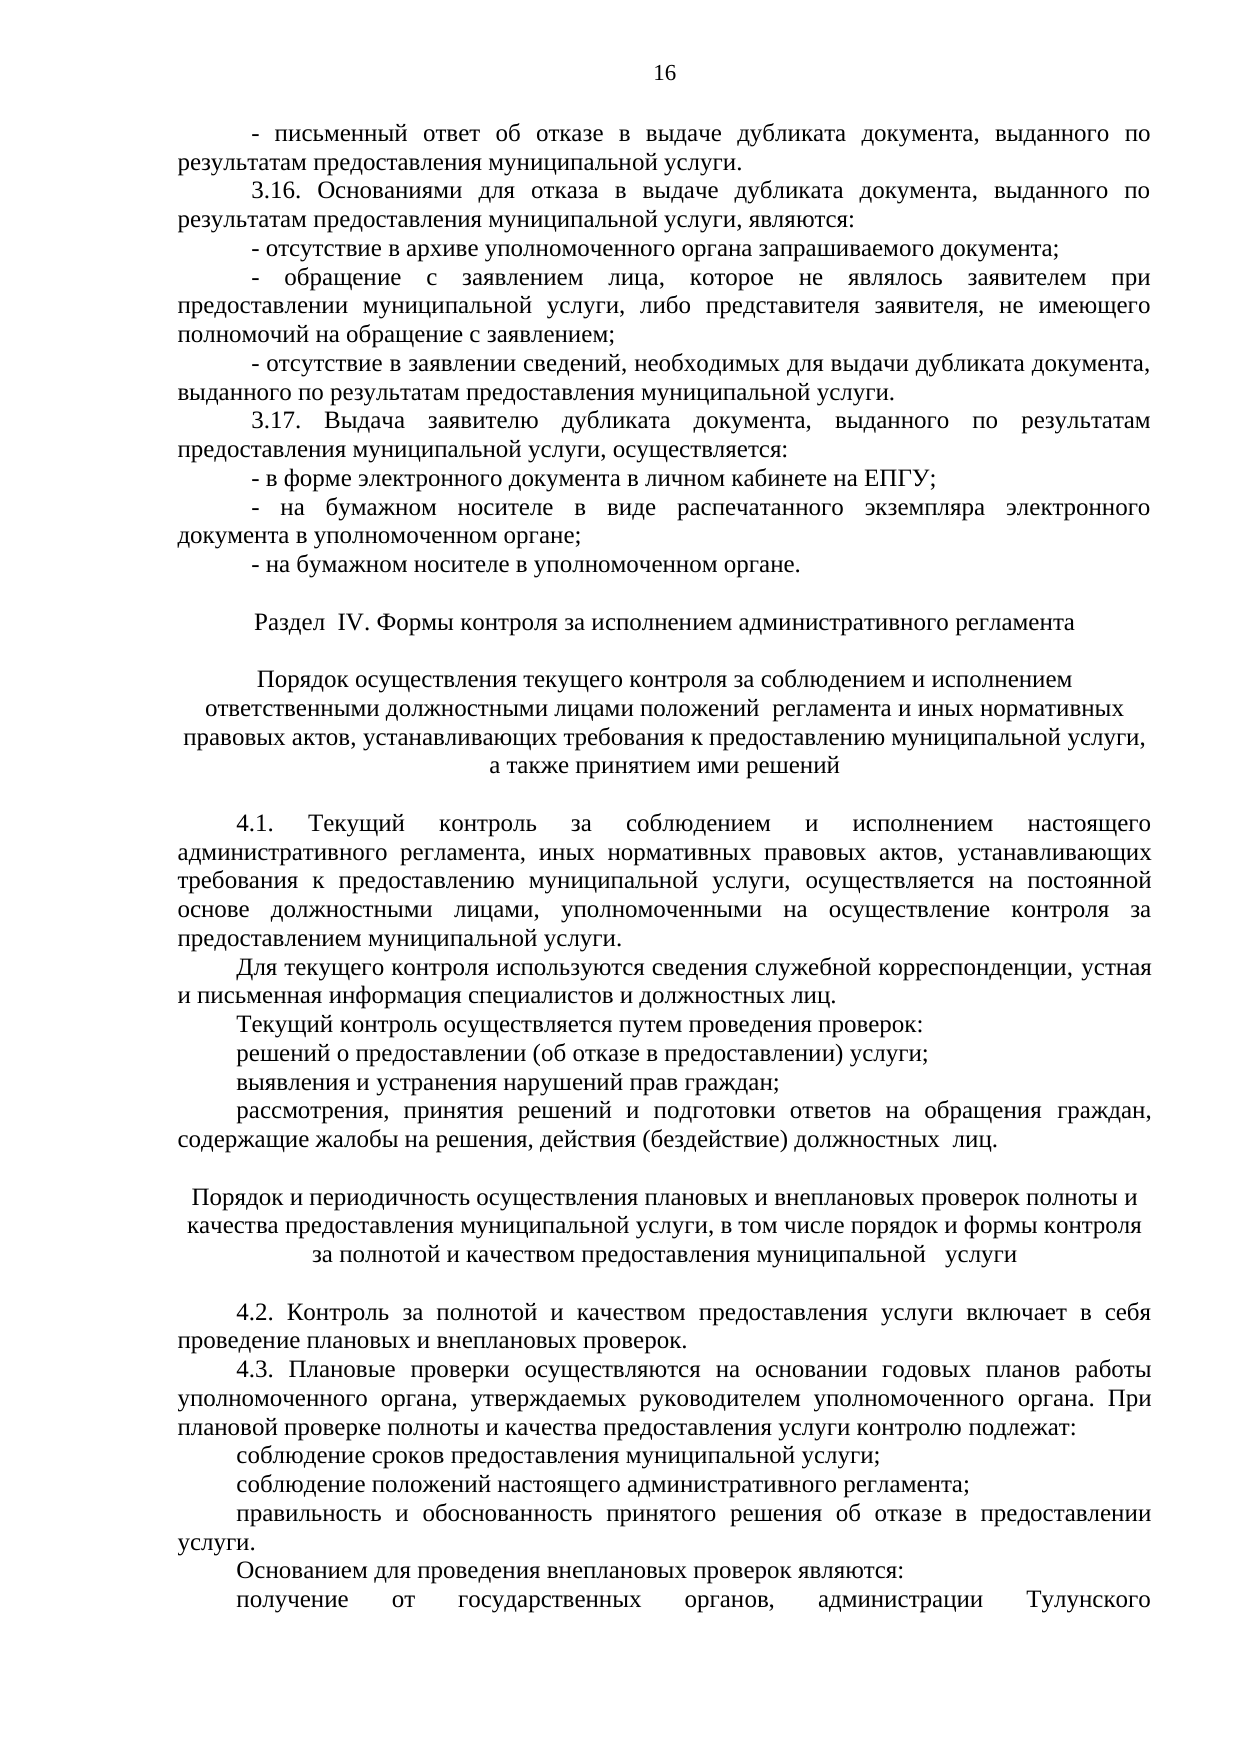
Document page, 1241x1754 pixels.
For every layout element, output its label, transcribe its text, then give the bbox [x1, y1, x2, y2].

text 3.16. Основаниями для отказа в выдаче дубликата документа, выданного по результатам предоставления муниципальной услуги, являются: [177, 176, 1152, 233]
text 4.3. Плановые проверки осуществляются на основании годовых планов работы уполномоченного органа, утверждаемых руководителем уполномоченного органа. При плановой проверке полноты и качества предоставления услуги контролю подлежат: [177, 1354, 1152, 1441]
text Текущий контроль осуществляется путем проведения проверок: [177, 1009, 1152, 1038]
text правильность и обоснованность принятого решения об отказе в предоставлении услуги. [177, 1498, 1152, 1556]
text - отсутствие в архиве уполномоченного органа запрашиваемого документа; [177, 233, 1152, 262]
text 4.1. Текущий контроль за соблюдением и исполнением настоящего административного регламента, иных нормативных правовых актов, устанавливающих требования к предоставлению муниципальной услуги, осуществляется на постоянной основе должностными лицами, уполномоченными на осуществление контроля за предоставлением муниципальной услуги. [177, 808, 1152, 952]
text решений о предоставлении (об отказе в предоставлении) услуги; [177, 1038, 1152, 1067]
text - в форме электронного документа в личном кабинете на ЕПГУ; [177, 463, 1152, 492]
text 3.17. Выдача заявителю дубликата документа, выданного по результатам предоставления муниципальной услуги, осуществляется: [177, 406, 1152, 463]
text соблюдение положений настоящего административного регламента; [177, 1469, 1152, 1498]
text - на бумажном носителе в уполномоченном органе. [177, 549, 1152, 578]
text - письменный ответ об отказе в выдаче дубликата документа, выданного по результатам предоставления муниципальной услуги. [177, 118, 1152, 176]
text выявления и устранения нарушений прав граждан; [177, 1067, 1152, 1096]
text 4.2. Контроль за полнотой и качеством предоставления услуги включает в себя проведение плановых и внеплановых проверок. [177, 1297, 1152, 1354]
text Раздел IV. Формы контроля за исполнением административного регламента [177, 607, 1152, 636]
text Порядок осуществления текущего контроля за соблюдением и исполнением ответственными должностными лицами положений регламента и иных нормативных правовых актов, устанавливающих требования к предоставлению муниципальной услуги, а также принятием ими решений [177, 664, 1152, 779]
text Основанием для проведения внеплановых проверок являются: [177, 1556, 1152, 1584]
text Для текущего контроля используются сведения служебной корреспонденции, устная и письменная информация специалистов и должностных лиц. [177, 952, 1152, 1009]
text Порядок и периодичность осуществления плановых и внеплановых проверок полноты и качества предоставления муниципальной услуги, в том числе порядок и формы контроля за полнотой и качеством предоставления муниципальной услуги [177, 1182, 1152, 1268]
text рассмотрения, принятия решений и подготовки ответов на обращения граждан, содержащие жалобы на решения, действия (бездействие) должностных лиц. [177, 1096, 1152, 1153]
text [177, 1584, 1152, 1613]
text - на бумажном носителе в виде распечатанного экземпляра электронного документа в уполномоченном органе; [177, 492, 1152, 549]
text - отсутствие в заявлении сведений, необходимых для выдачи дубликата документа, выданного по результатам предоставления муниципальной услуги. [177, 348, 1152, 406]
text соблюдение сроков предоставления муниципальной услуги; [177, 1441, 1152, 1469]
text - обращение с заявлением лица, которое не являлось заявителем при предоставлении муниципальной услуги, либо представителя заявителя, не имеющего полномочий на обращение с заявлением; [177, 262, 1152, 348]
